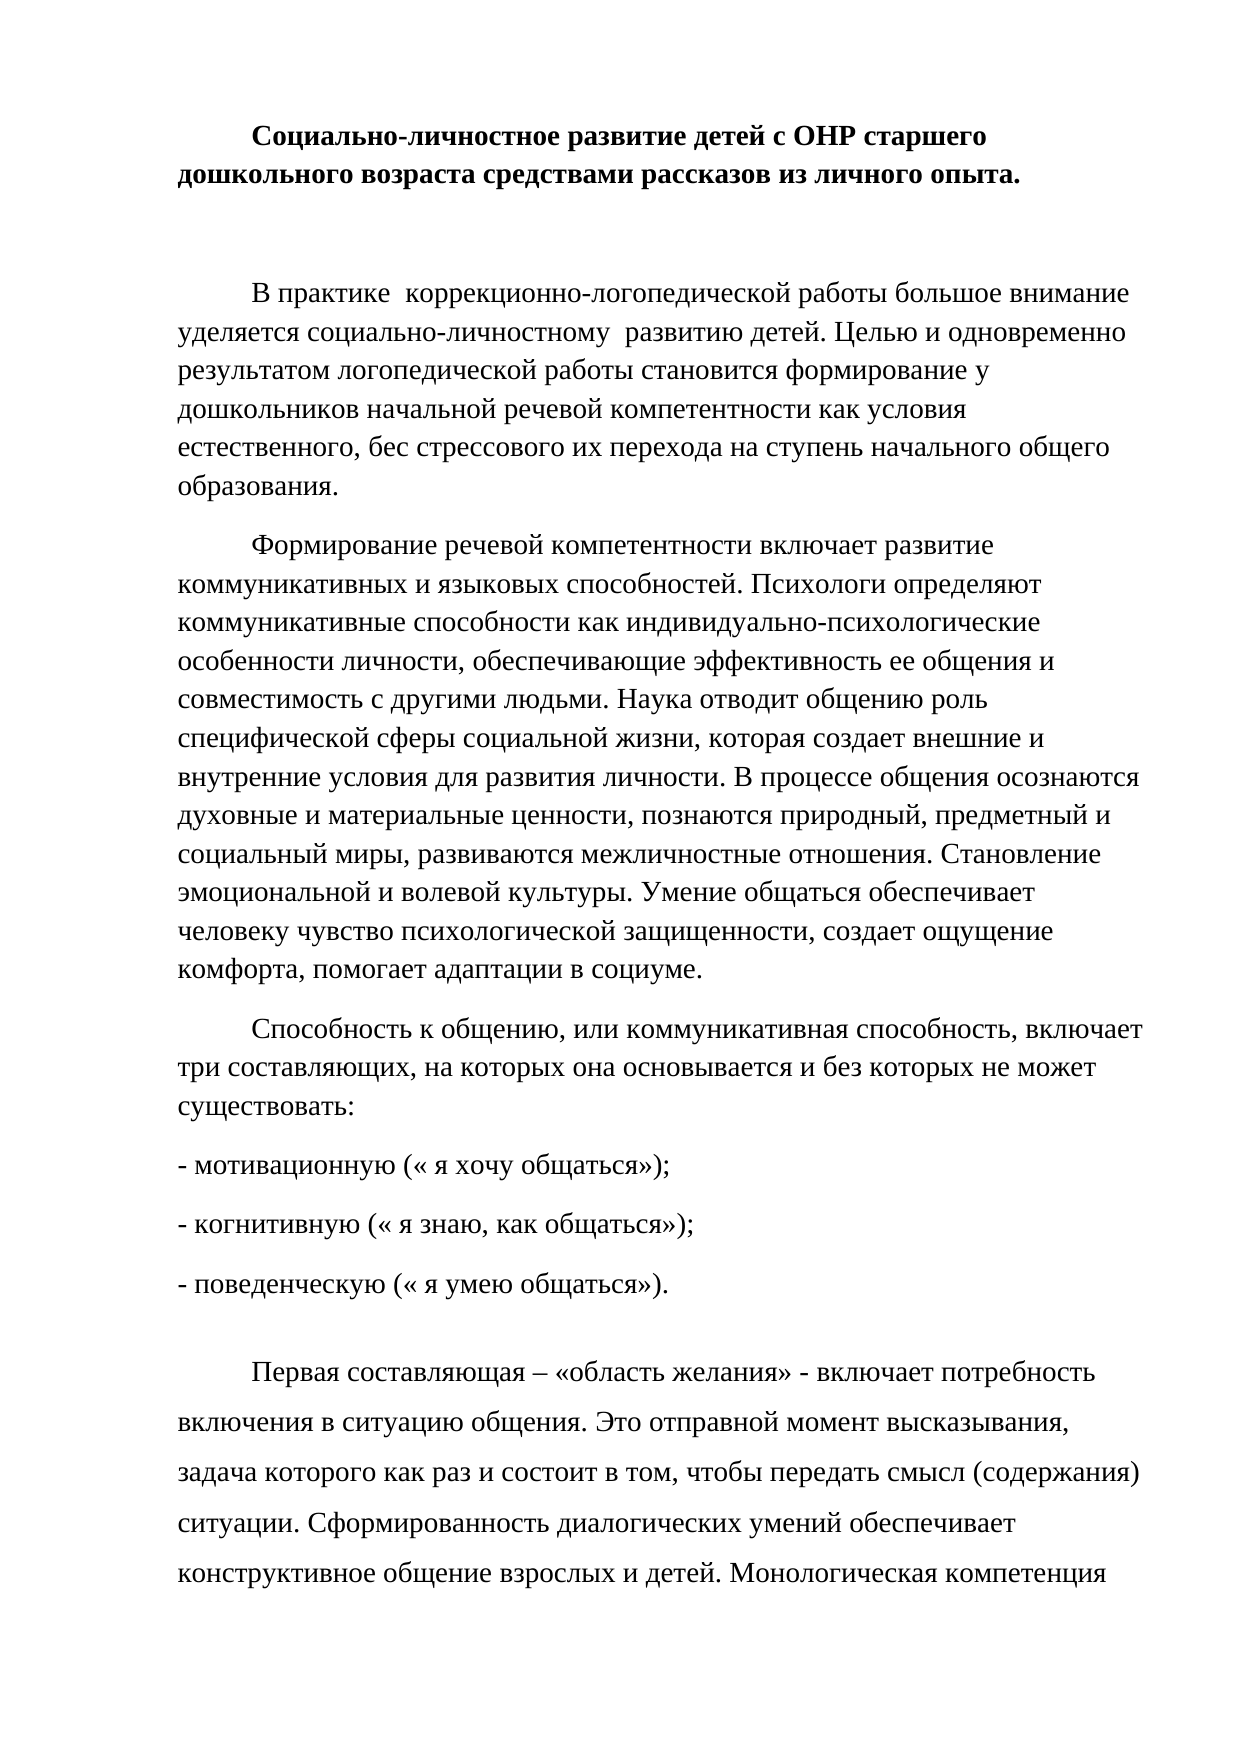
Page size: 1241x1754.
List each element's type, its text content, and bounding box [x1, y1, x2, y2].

text - поведенческую (« я умею общаться»). [177, 1266, 1152, 1299]
text Формирование речевой компетентности включает развитие коммуникативных и языковых способностей. Психологи определяют коммуникативные способности как индивидуально-психологические особенности личности, обеспечивающие эффективность ее общения и совместимость с другими людьми. Наука отводит общению роль специфической сферы социальной жизни, которая создает внешние и внутренние условия для развития личности. В процессе общения осознаются духовные и материальные ценности, познаются природный, предметный и социальный миры, развиваются межличностные отношения. Становление эмоциональной и волевой культуры. Умение общаться обеспечивает человеку чувство психологической защищенности, создает ощущение комфорта, помогает адаптации в социуме. [177, 527, 1152, 985]
text В практике коррекционно-логопедической работы большое внимание уделяется социально-личностному развитию детей. Целью и одновременно результатом логопедической работы становится формирование у дошкольников начальной речевой компетентности как условия естественного, бес стрессового их перехода на ступень начального общего образования. [177, 275, 1152, 502]
text Способность к общению, или коммуникативная способность, включает три составляющих, на которых она основывается и без которых не может существовать: [177, 1011, 1152, 1121]
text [177, 1354, 1152, 1589]
text - мотивационную (« я хочу общаться»); [177, 1147, 1152, 1181]
text Социально-личностное развитие детей с ОНР старшего дошкольного возраста средствами рассказов из личного опыта. [177, 118, 1152, 190]
text - когнитивную (« я знаю, как общаться»); [177, 1207, 1152, 1240]
